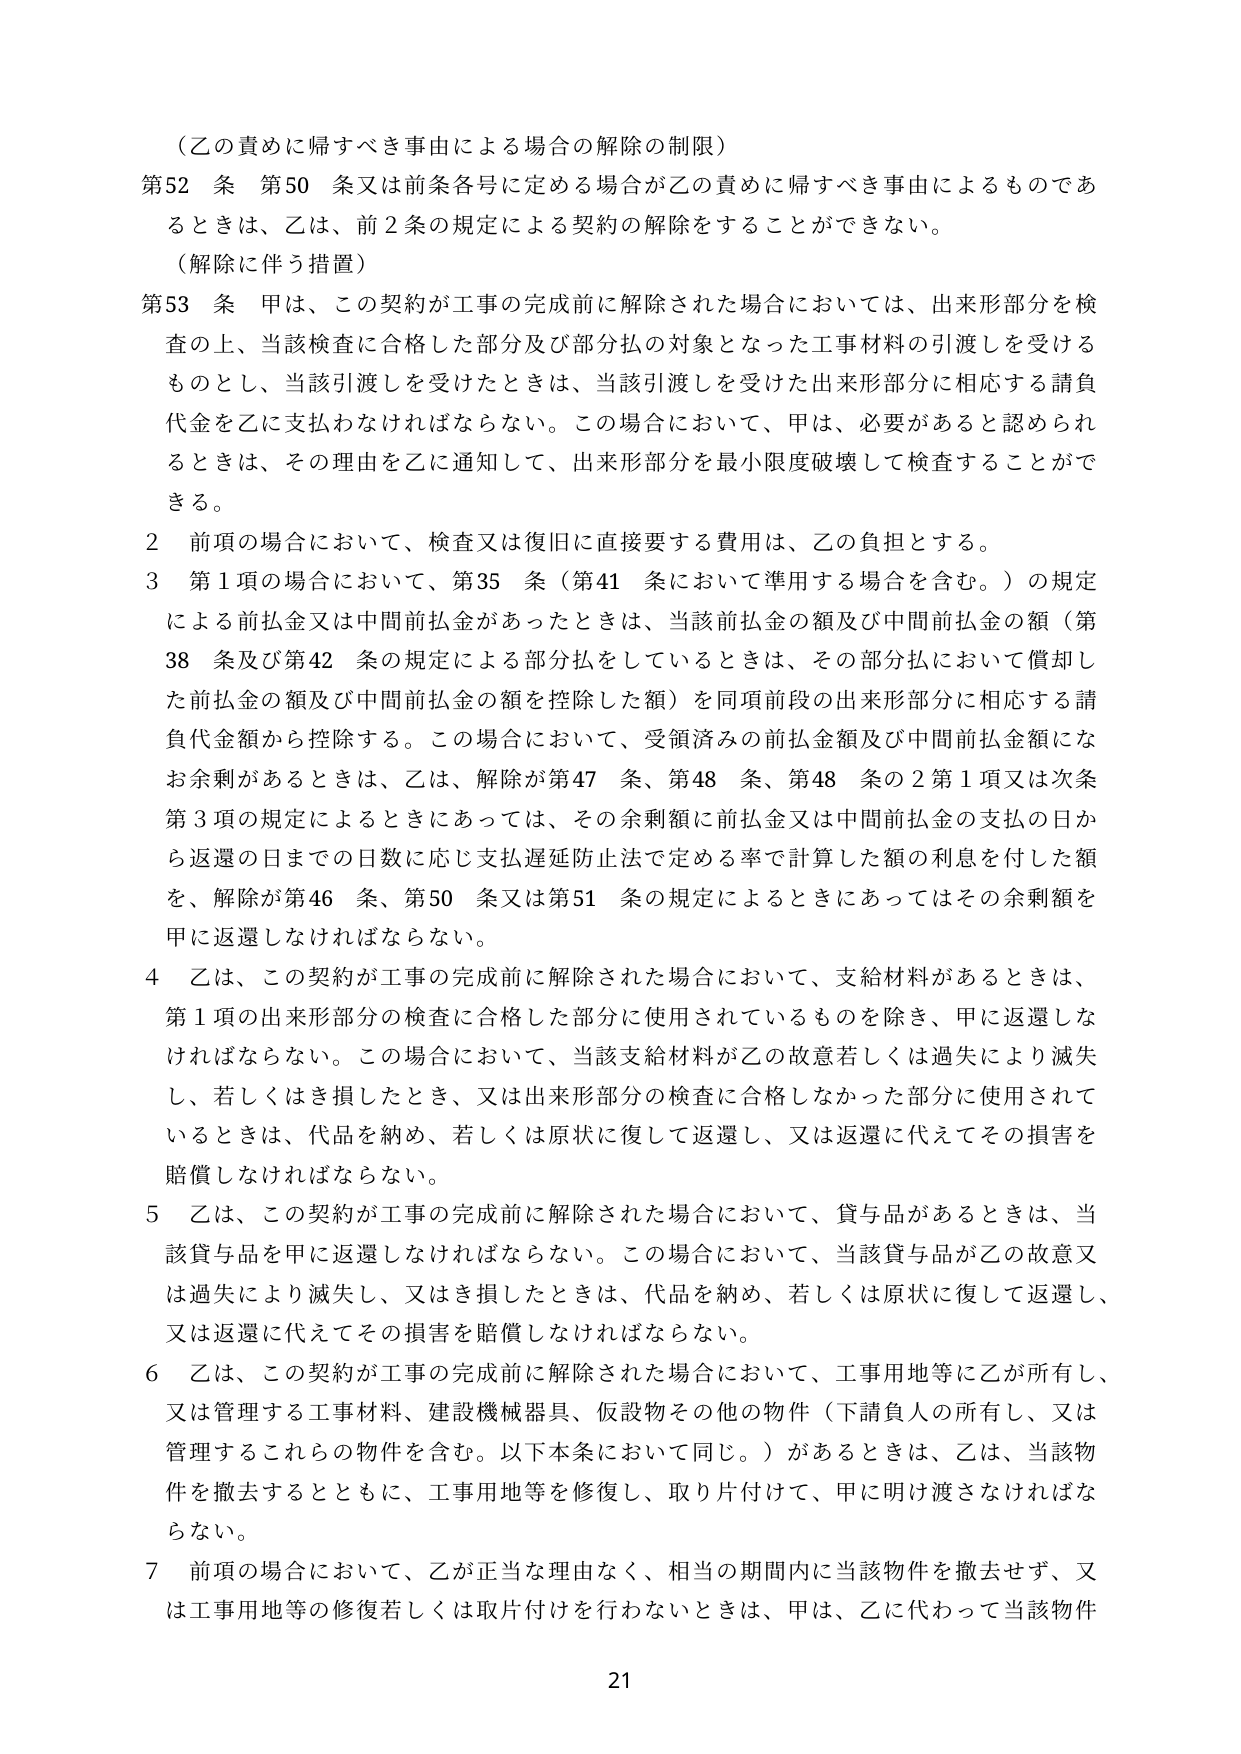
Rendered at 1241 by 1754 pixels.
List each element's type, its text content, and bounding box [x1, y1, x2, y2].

text ５ 乙は、この契約が工事の完成前に解除された場合において、貸与品があるときは、当該貸与品を甲に返還しなければならない。この場合において、当該貸与品が乙の故意又は過失により滅失し、又はき損したときは、代品を納め、若しくは原状に復して返還し、又は返還に代えてその損害を賠償しなければならない。 [141, 1194, 1099, 1352]
text （乙の責めに帰すべき事由による場合の解除の制限） [141, 125, 1099, 164]
text （解除に伴う措置） [141, 244, 1099, 283]
text ４ 乙は、この契約が工事の完成前に解除された場合において、支給材料があるときは、第１項の出来形部分の検査に合格した部分に使用されているものを除き、甲に返還しなければならない。この場合において、当該支給材料が乙の故意若しくは過失により滅失し、若しくはき損したとき、又は出来形部分の検査に合格しなかった部分に使用されているときは、代品を納め、若しくは原状に復して返還し、又は返還に代えてその損害を賠償しなければならない。 [141, 956, 1099, 1194]
text ２ 前項の場合において、検査又は復旧に直接要する費用は、乙の負担とする。 [141, 521, 1099, 560]
text ６ 乙は、この契約が工事の完成前に解除された場合において、工事用地等に乙が所有し、又は管理する工事材料、建設機械器具、仮設物その他の物件（下請負人の所有し、又は管理するこれらの物件を含む。以下本条において同じ。）があるときは、乙は、当該物件を撤去するとともに、工事用地等を修復し、取り片付けて、甲に明け渡さなければならない。 [141, 1352, 1099, 1550]
text ３ 第１項の場合において、第35条（第41条において準用する場合を含む。）の規定による前払金又は中間前払金があったときは、当該前払金の額及び中間前払金の額（第38条及び第42条の規定による部分払をしているときは、その部分払において償却した前払金の額及び中間前払金の額を控除した額）を同項前段の出来形部分に相応する請負代金額から控除する。この場合において、受領済みの前払金額及び中間前払金額になお余剰があるときは、乙は、解除が第47条、第48条、第48条の２第１項又は次条第３項の規定によるときにあっては、その余剰額に前払金又は中間前払金の支払の日から返還の日までの日数に応じ支払遅延防止法で定める率で計算した額の利息を付した額を、解除が第46条、第50条又は第51条の規定によるときにあってはその余剰額を甲に返還しなければならない。 [141, 560, 1099, 956]
text 第52条 第50条又は前条各号に定める場合が乙の責めに帰すべき事由によるものであるときは、乙は、前２条の規定による契約の解除をすることができない。 [141, 164, 1099, 244]
text 第53条 甲は、この契約が工事の完成前に解除された場合においては、出来形部分を検査の上、当該検査に合格した部分及び部分払の対象となった工事材料の引渡しを受けるものとし、当該引渡しを受けたときは、当該引渡しを受けた出来形部分に相応する請負代金を乙に支払わなければならない。この場合において、甲は、必要があると認められるときは、その理由を乙に通知して、出来形部分を最小限度破壊して検査することができる。 [141, 283, 1099, 521]
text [141, 1550, 1099, 1629]
